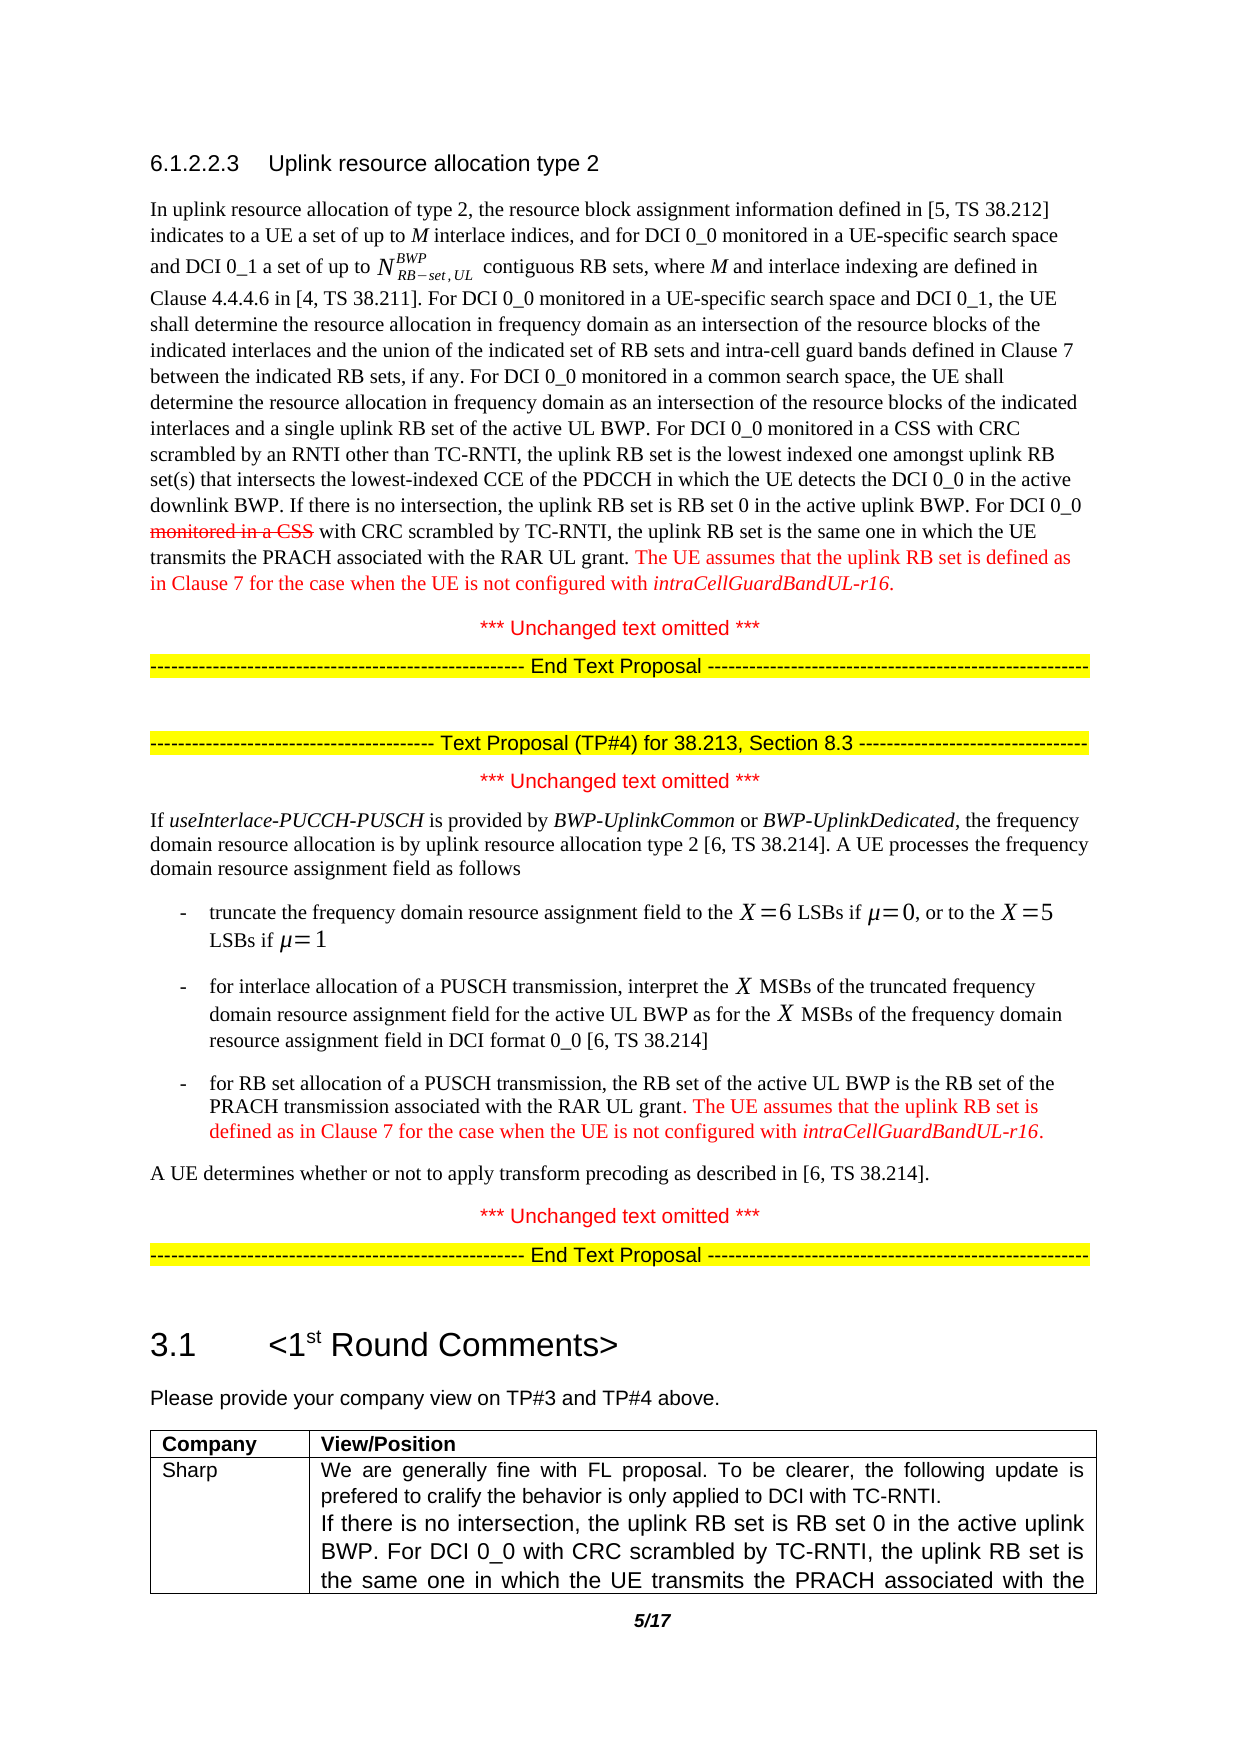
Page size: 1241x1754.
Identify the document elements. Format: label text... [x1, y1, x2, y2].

text *** Unchanged text omitted *** [150, 616, 1090, 640]
text A UE determines whether or not to apply transform precoding as described in [6, TS 38.214]. [150, 1161, 1090, 1185]
text - for RB set allocation of a PUSCH transmission, the RB set of the active UL BWP is the RB set of the PRACH transmission associated with the RAR UL grant. The UE assumes that the uplink RB set is defined as in Clause 7 for the case when the UE is not configured with intraCellGuardBandUL-r16. [179, 1070, 1090, 1143]
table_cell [310, 1458, 1096, 1593]
text In uplink resource allocation of type 2, the resource block assignment information defined in [5, TS 38.212] indicates to a UE a set of up to M interlace indices, and for DCI 0_0 monitored in a UE-specific search space and DCI 0_1 a set of up to contiguous RB sets, where M and interlace indexing are defined in Clause 4.4.4.6 in [4, TS 38.211]. For DCI 0_0 monitored in a UE-specific search space and DCI 0_1, the UE shall determine the resource allocation in frequency domain as an intersection of the resource blocks of the indicated interlaces and the union of the indicated set of RB sets and intra-cell guard bands defined in Clause 7 between the indicated RB sets, if any. For DCI 0_0 monitored in a common search space, the UE shall determine the resource allocation in frequency domain as an intersection of the resource blocks of the indicated interlaces and a single uplink RB set of the active UL BWP. For DCI 0_0 monitored in a CSS with CRC scrambled by an RNTI other than TC-RNTI, the uplink RB set is the lowest indexed one amongst uplink RB set(s) that intersects the lowest-indexed CCE of the PDCCH in which the UE detects the DCI 0_0 in the active downlink BWP. If there is no intersection, the uplink RB set is RB set 0 in the active uplink BWP. For DCI 0_0 monitored in a CSS with CRC scrambled by TC-RNTI, the uplink RB set is the same one in which the UE transmits the PRACH associated with the RAR UL grant. The UE assumes that the uplink RB set is defined as in Clause 7 for the case when the UE is not configured with intraCellGuardBandUL-r16. [150, 197, 1090, 595]
text 6.1.2.2.3 Uplink resource allocation type 2 [150, 150, 1090, 176]
table_header View/Position [310, 1431, 1096, 1457]
table_cell Sharp [151, 1458, 309, 1593]
text *** Unchanged text omitted *** [150, 769, 1090, 793]
text *** Unchanged text omitted *** [150, 1204, 1090, 1228]
text If useInterlace-PUCCH-PUSCH is provided by BWP-UplinkCommon or BWP-UplinkDedicated, the frequency domain resource allocation is by uplink resource allocation type 2 [6, TS 38.214]. A UE processes the frequency domain resource assignment field as follows [150, 807, 1090, 880]
text - for interlace allocation of a PUSCH transmission, interpret the MSBs of the truncated frequency domain resource assignment field for the active UL BWP as for the MSBs of the frequency domain resource assignment field in DCI format 0_0 [6, TS 38.214] [179, 972, 1090, 1052]
table_header Company [151, 1431, 309, 1457]
subtitle 3.1 <1st Round Comments> [150, 1326, 1090, 1364]
text - truncate the frequency domain resource assignment field to the LSBs if , or to the LSBs if [179, 898, 1090, 954]
text Please provide your company view on TP#3 and TP#4 above. [150, 1386, 1090, 1410]
